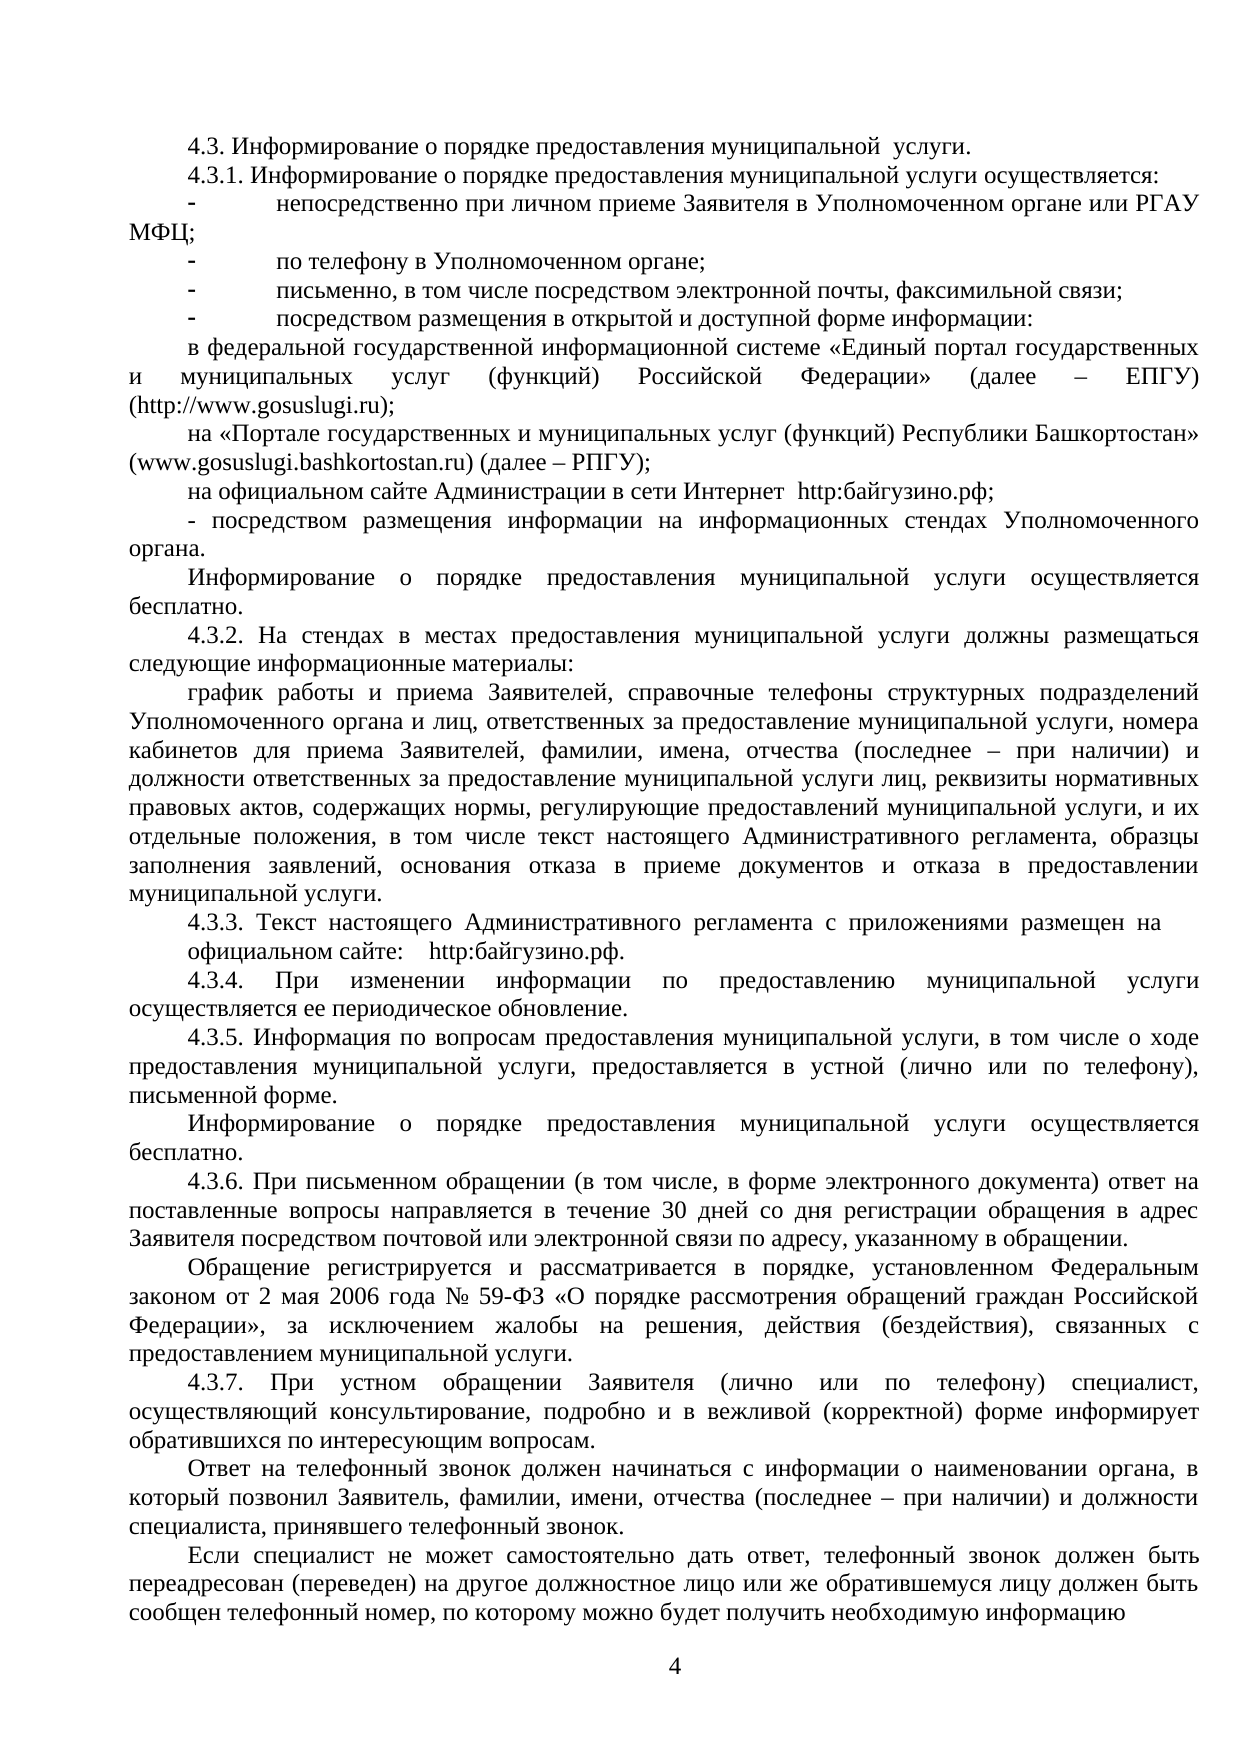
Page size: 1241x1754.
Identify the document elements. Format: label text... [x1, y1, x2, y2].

text Ответ на телефонный звонок должен начинаться с информации о наименовании органа, в который позвонил Заявитель, фамилии, имени, отчества (последнее – при наличии) и должности специалиста, принявшего телефонный звонок. [128, 1453, 1200, 1540]
text 4.3.6. При письменном обращении (в том числе, в форме электронного документа) ответ на поставленные вопросы направляется в течение 30 дней со дня регистрации обращения в адрес Заявителя посредством почтовой или электронной связи по адресу, указанному в обращении. [128, 1166, 1200, 1252]
text в федеральной государственной информационной системе «Единый портал государственных и муниципальных услуг (функций) Российской Федерации» (далее – ЕПГУ) (http://www.gosuslugi.ru); [128, 332, 1200, 418]
text - посредством размещения информации на информационных стендах Уполномоченного органа. [128, 505, 1200, 562]
text Информирование о порядке предоставления муниципальной услуги осуществляется бесплатно. [128, 562, 1200, 620]
list по телефону в Уполномоченном органе; [128, 246, 1200, 275]
text график работы и приема Заявителей, справочные телефоны структурных подразделений Уполномоченного органа и лиц, ответственных за предоставление муниципальной услуги, номера кабинетов для приема Заявителей, фамилии, имена, отчества (последнее – при наличии) и должности ответственных за предоставление муниципальной услуги лиц, реквизиты нормативных правовых актов, содержащих нормы, регулирующие предоставлений муниципальной услуги, и их отдельные положения, в том числе текст настоящего Административного регламента, образцы заполнения заявлений, основания отказа в приеме документов и отказа в предоставлении муниципальной услуги. [128, 677, 1200, 907]
text Обращение регистрируется и рассматривается в порядке, установленном Федеральным законом от 2 мая 2006 года № 59-ФЗ «О порядке рассмотрения обращений граждан Российской Федерации», за исключением жалобы на решения, действия (бездействия), связанных с предоставлением муниципальной услуги. [128, 1252, 1200, 1367]
text 4.3.1. Информирование о порядке предоставления муниципальной услуги осуществляется: [128, 160, 1200, 188]
text Если специалист не может самостоятельно дать ответ, телефонный звонок должен быть переадресован (переведен) на другое должностное лицо или же обратившемуся лицу должен быть сообщен телефонный номер, по которому можно будет получить необходимую информацию [128, 1540, 1200, 1626]
text 4.3. Информирование о порядке предоставления муниципальной услуги. [128, 131, 1200, 160]
text 4.3.4. При изменении информации по предоставлению муниципальной услуги осуществляется ее периодическое обновление. [128, 965, 1200, 1022]
text на «Портале государственных и муниципальных услуг (функций) Республики Башкортостан» (www.gosuslugi.bashkortostan.ru) (далее – РПГУ); [128, 418, 1200, 476]
text на официальном сайте Администрации в сети Интернет http:байгузино.рф; [187, 476, 1162, 505]
text Информирование о порядке предоставления муниципальной услуги осуществляется бесплатно. [128, 1108, 1200, 1166]
list письменно, в том числе посредством электронной почты, факсимильной связи; [128, 275, 1200, 303]
text 4.3.3. Текст настоящего Административного регламента с приложениями размещен на официальном сайте: http:байгузино.рф. [187, 907, 1162, 965]
text 4.3.2. На стендах в местах предоставления муниципальной услуги должны размещаться следующие информационные материалы: [128, 620, 1200, 677]
text 4.3.5. Информация по вопросам предоставления муниципальной услуги, в том числе о ходе предоставления муниципальной услуги, предоставляется в устной (лично или по телефону), письменной форме. [128, 1022, 1200, 1108]
list посредством размещения в открытой и доступной форме информации: [128, 303, 1200, 332]
list непосредственно при личном приеме Заявителя в Уполномоченном органе или РГАУ МФЦ; [128, 188, 1200, 246]
text 4.3.7. При устном обращении Заявителя (лично или по телефону) специалист, осуществляющий консультирование, подробно и в вежливой (корректной) форме информирует обратившихся по интересующим вопросам. [128, 1367, 1200, 1453]
